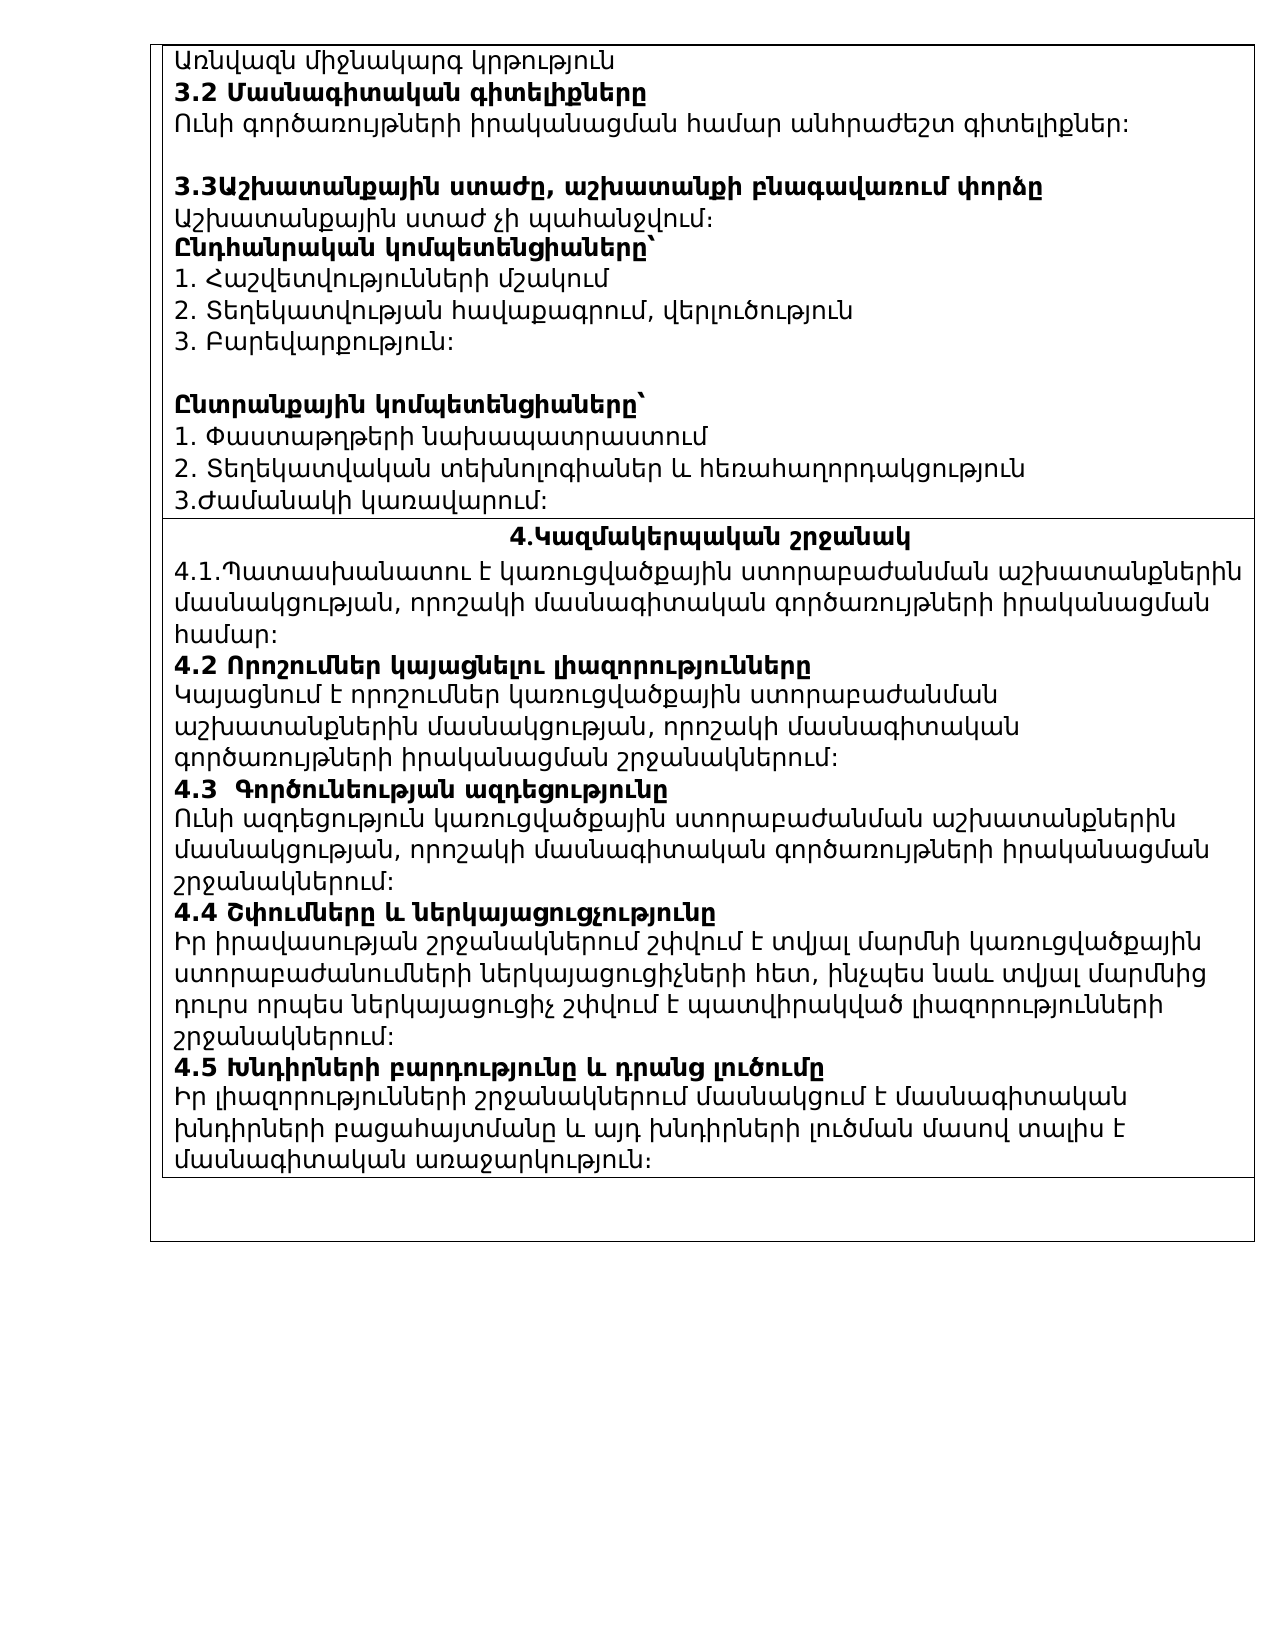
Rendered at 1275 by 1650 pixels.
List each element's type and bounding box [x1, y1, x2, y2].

table_cell [151, 45, 1254, 1241]
